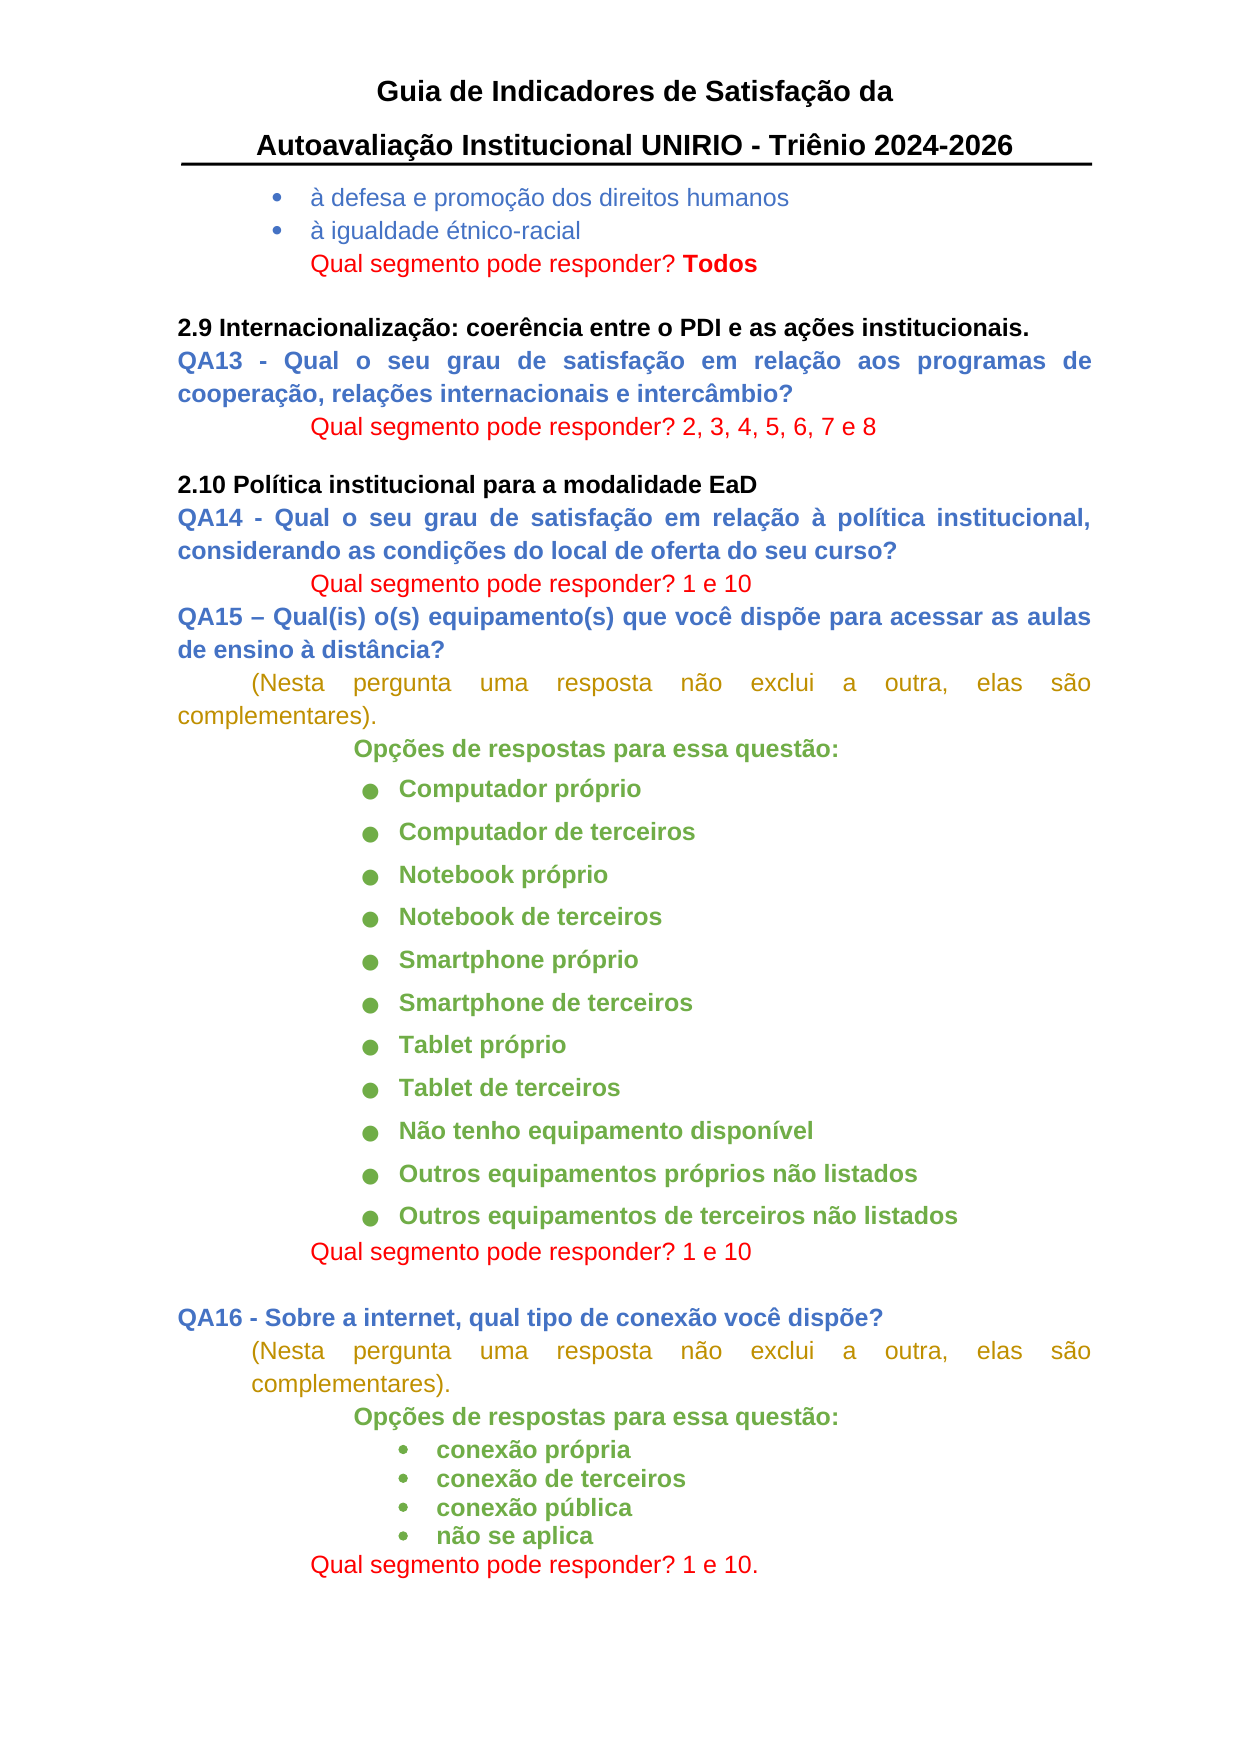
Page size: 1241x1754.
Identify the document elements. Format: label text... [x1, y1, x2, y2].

list Computador próprio [361, 767, 1093, 809]
list Smartphone próprio [361, 938, 1093, 980]
list não se aplica [399, 1521, 1093, 1550]
text (Nesta pergunta uma resposta não exclui a outra, elas são complementares). [177, 668, 1093, 729]
text (Nesta pergunta uma resposta não exclui a outra, elas são complementares). [251, 1336, 1093, 1397]
text Qual segmento pode responder? Todos [310, 249, 1093, 277]
text Qual segmento pode responder? 1 e 10. [310, 1550, 1093, 1579]
text Qual segmento pode responder? 2, 3, 4, 5, 6, 7 e 8 [310, 412, 1093, 441]
text 2.9 Internacionalização: coerência entre o PDI e as ações institucionais. [177, 313, 1093, 342]
list Tablet próprio [361, 1023, 1093, 1066]
list Computador de terceiros [361, 809, 1093, 852]
text Qual segmento pode responder? 1 e 10 [310, 569, 1093, 597]
text 2.10 Política institucional para a modalidade EaD [177, 470, 1093, 498]
text QA16 - Sobre a internet, qual tipo de conexão você dispõe? [177, 1303, 1093, 1331]
list Tablet de terceiros [361, 1066, 1093, 1108]
list conexão de terceiros [399, 1464, 1093, 1492]
list Smartphone de terceiros [361, 980, 1093, 1023]
text Qual segmento pode responder? 1 e 10 [310, 1237, 1093, 1265]
text QA15 – Qual(is) o(s) equipamento(s) que você dispõe para acessar as aulas de ensino à distância? [177, 602, 1093, 663]
list Não tenho equipamento disponível [361, 1108, 1093, 1151]
list conexão pública [399, 1492, 1093, 1521]
list à defesa e promoção dos direitos humanos [273, 182, 1093, 211]
list Outros equipamentos de terceiros não listados [361, 1194, 1093, 1237]
text Opções de respostas para essa questão: [310, 1402, 1093, 1431]
text QA13 - Qual o seu grau de satisfação em relação aos programas de cooperação, relações internacionais e intercâmbio? [177, 346, 1093, 408]
list conexão própria [399, 1435, 1093, 1464]
text Opções de respostas para essa questão: [310, 734, 1093, 763]
list à igualdade étnico-racial [273, 216, 1093, 244]
list Notebook de terceiros [361, 895, 1093, 938]
text QA14 - Qual o seu grau de satisfação em relação à política institucional, considerando as condições do local de oferta do seu curso? [177, 503, 1093, 564]
list Outros equipamentos próprios não listados [361, 1151, 1093, 1194]
list Notebook próprio [361, 852, 1093, 895]
